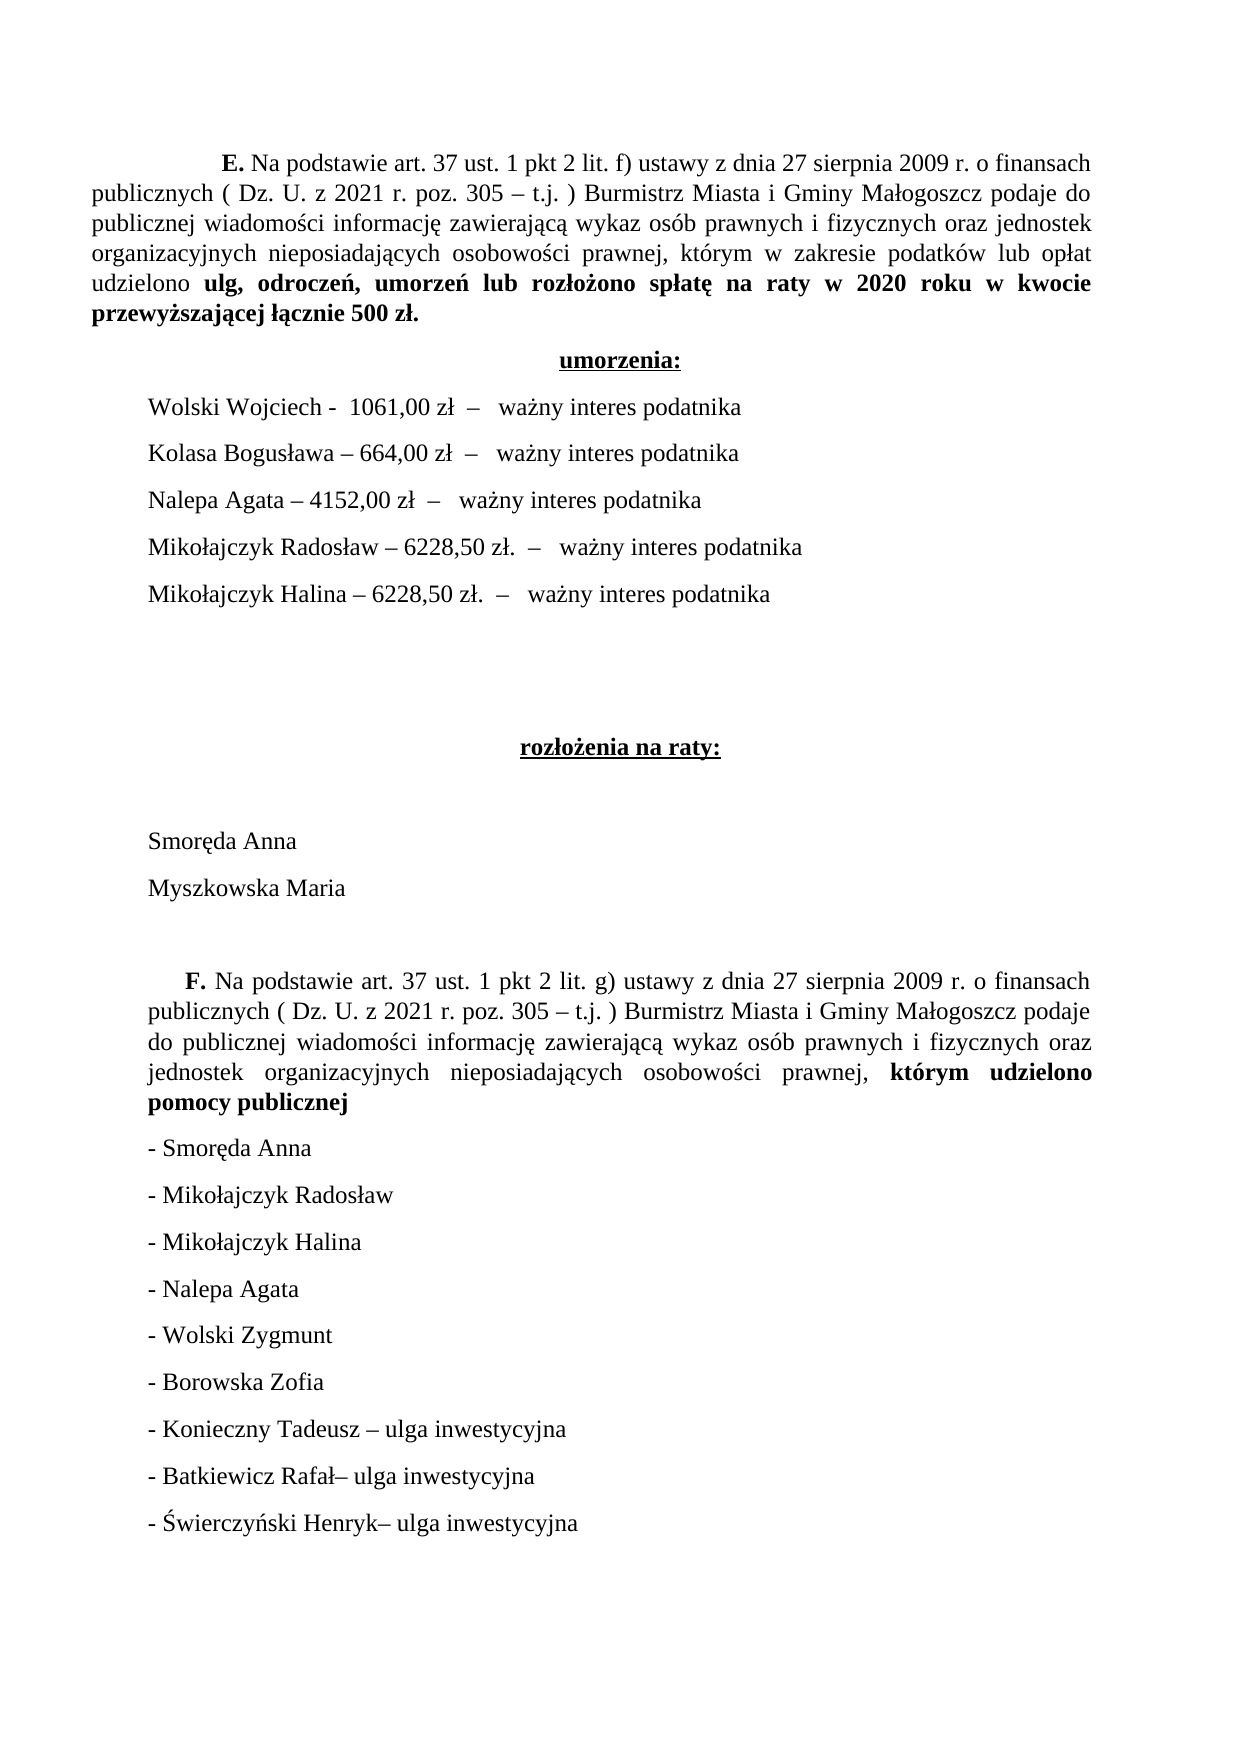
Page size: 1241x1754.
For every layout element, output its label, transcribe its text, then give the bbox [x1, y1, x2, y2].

text - Mikołajczyk Radosław [148, 1180, 1093, 1209]
text - Nalepa Agata [148, 1274, 1093, 1303]
text umorzenia: [148, 345, 1093, 374]
text Smoręda Anna [148, 826, 1093, 855]
text - Świerczyński Henryk– ulga inwestycyjna [148, 1508, 1093, 1536]
text F. Na podstawie art. 37 ust. 1 pkt 2 lit. g) ustawy z dnia 27 sierpnia 2009 r. o finansach publicznych ( Dz. U. z 2021 r. poz. 305 – t.j. ) Burmistrz Miasta i Gminy Małogoszcz podaje do publicznej wiadomości informację zawierającą wykaz osób prawnych i fizycznych oraz jednostek organizacyjnych nieposiadających osobowości prawnej, którym udzielono pomocy publicznej [148, 966, 1093, 1116]
text - Konieczny Tadeusz – ulga inwestycyjna [148, 1414, 1093, 1443]
text - Batkiewicz Rafał– ulga inwestycyjna [148, 1461, 1093, 1490]
text Wolski Wojciech - 1061,00 zł – ważny interes podatnika [148, 392, 1093, 420]
text Mikołajczyk Halina – 6228,50 zł. – ważny interes podatnika [148, 579, 1093, 668]
text - Smoręda Anna [148, 1133, 1093, 1162]
text Myszkowska Maria [148, 873, 1093, 902]
text Mikołajczyk Radosław – 6228,50 zł. – ważny interes podatnika [148, 532, 1093, 561]
text Kolasa Bogusława – 664,00 zł – ważny interes podatnika [148, 438, 1093, 467]
text E. Na podstawie art. 37 ust. 1 pkt 2 lit. f) ustawy z dnia 27 sierpnia 2009 r. o finansach publicznych ( Dz. U. z 2021 r. poz. 305 – t.j. ) Burmistrz Miasta i Gminy Małogoszcz podaje do publicznej wiadomości informację zawierającą wykaz osób prawnych i fizycznych oraz jednostek organizacyjnych nieposiadających osobowości prawnej, którym w zakresie podatków lub opłat udzielono ulg, odroczeń, umorzeń lub rozłożono spłatę na raty w 2020 roku w kwocie przewyższającej łącznie 500 zł. [91, 148, 1093, 327]
text rozłożenia na raty: [148, 732, 1093, 761]
text Nalepa Agata – 4152,00 zł – ważny interes podatnika [148, 485, 1093, 514]
text - Wolski Zygmunt [148, 1321, 1093, 1349]
text - Mikołajczyk Halina [148, 1227, 1093, 1256]
text - Borowska Zofia [148, 1367, 1093, 1396]
